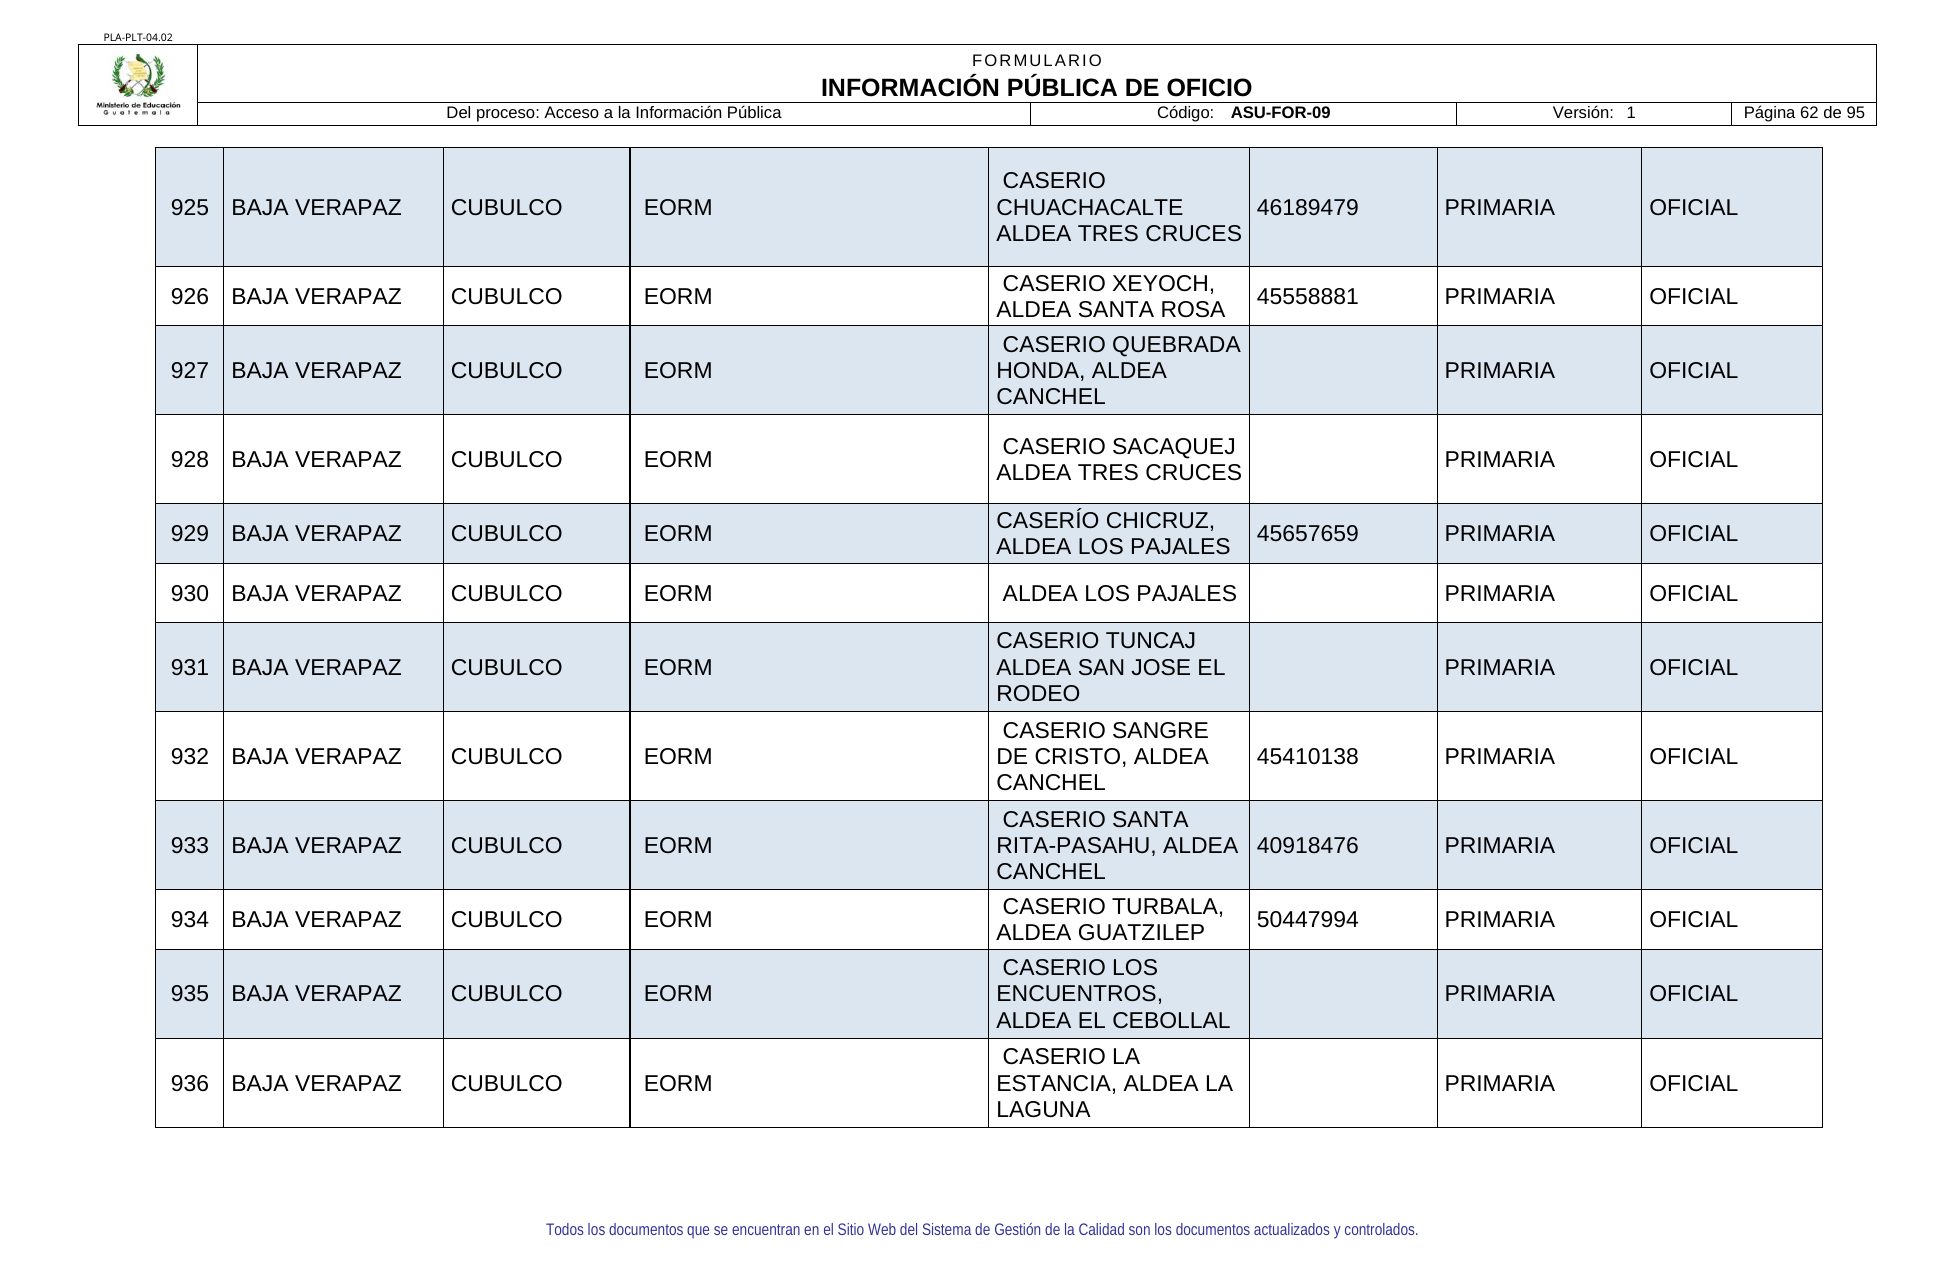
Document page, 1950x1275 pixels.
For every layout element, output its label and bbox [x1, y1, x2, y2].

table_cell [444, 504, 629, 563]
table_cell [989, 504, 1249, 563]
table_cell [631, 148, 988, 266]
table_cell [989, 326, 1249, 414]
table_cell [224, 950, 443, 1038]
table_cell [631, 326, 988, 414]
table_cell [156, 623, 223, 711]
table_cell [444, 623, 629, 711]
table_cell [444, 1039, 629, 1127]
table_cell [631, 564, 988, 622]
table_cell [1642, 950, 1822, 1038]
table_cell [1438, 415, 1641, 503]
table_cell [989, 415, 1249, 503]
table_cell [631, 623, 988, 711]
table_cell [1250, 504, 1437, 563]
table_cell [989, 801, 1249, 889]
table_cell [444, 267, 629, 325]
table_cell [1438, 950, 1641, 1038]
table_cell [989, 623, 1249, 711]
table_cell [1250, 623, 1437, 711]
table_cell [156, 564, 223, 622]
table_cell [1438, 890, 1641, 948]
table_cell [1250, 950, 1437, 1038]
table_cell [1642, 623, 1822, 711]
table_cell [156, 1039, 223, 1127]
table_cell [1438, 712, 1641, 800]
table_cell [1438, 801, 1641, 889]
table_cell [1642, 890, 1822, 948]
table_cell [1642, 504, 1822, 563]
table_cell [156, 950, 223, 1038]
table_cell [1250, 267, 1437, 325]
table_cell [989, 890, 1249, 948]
picture [95, 51, 181, 117]
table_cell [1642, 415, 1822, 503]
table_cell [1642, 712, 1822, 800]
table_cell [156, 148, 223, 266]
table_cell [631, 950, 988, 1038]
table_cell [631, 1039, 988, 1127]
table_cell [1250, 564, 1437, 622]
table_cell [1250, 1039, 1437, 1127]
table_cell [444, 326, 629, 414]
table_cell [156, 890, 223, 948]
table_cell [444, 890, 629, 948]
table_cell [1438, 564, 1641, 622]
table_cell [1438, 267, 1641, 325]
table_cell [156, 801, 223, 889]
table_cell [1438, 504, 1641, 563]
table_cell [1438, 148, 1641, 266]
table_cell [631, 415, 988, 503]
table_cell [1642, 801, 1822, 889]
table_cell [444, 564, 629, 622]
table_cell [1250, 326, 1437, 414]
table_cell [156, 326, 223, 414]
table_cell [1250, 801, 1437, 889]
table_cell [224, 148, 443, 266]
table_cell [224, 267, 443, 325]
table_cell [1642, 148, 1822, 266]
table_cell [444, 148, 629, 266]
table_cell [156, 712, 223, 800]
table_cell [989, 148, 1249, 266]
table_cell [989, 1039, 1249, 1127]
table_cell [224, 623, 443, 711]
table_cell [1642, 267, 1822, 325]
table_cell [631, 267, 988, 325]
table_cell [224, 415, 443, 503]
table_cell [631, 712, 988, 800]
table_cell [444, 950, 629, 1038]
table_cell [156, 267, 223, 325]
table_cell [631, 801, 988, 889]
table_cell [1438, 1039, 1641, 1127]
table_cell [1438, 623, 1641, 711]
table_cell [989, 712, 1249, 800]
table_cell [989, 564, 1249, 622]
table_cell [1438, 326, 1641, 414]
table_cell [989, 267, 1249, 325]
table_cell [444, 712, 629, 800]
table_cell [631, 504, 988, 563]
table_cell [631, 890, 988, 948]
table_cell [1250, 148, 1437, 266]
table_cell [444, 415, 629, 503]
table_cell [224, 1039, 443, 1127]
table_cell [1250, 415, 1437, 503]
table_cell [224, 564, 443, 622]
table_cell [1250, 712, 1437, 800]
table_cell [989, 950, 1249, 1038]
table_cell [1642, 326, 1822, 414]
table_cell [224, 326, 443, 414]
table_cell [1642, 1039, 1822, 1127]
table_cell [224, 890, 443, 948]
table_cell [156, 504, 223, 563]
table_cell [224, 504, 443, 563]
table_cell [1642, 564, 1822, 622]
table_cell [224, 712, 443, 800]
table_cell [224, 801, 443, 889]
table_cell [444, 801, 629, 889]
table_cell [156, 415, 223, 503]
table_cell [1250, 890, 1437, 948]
